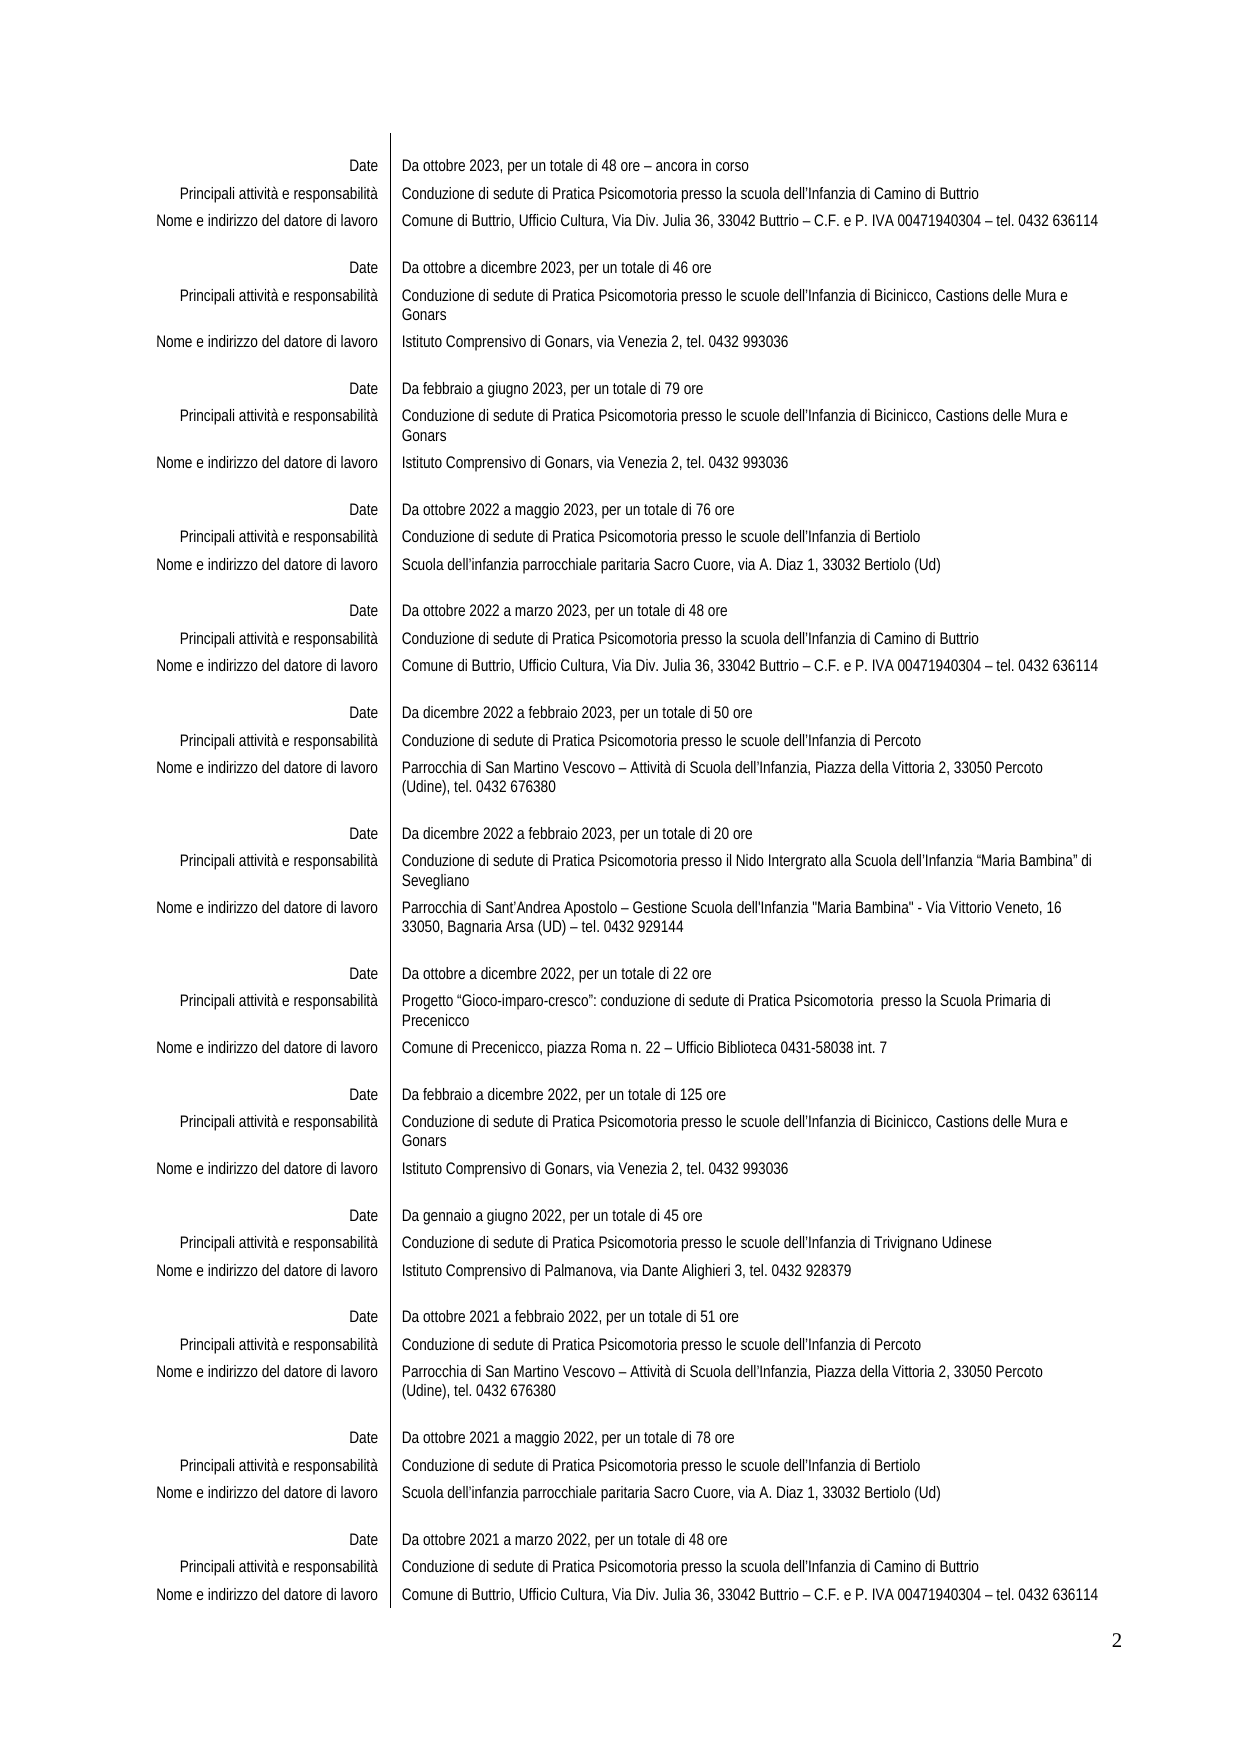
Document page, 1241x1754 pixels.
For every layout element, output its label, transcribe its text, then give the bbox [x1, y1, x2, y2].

table_cell Parrocchia di San Martino Vescovo – Attività di Scuola dell’Infanzia, Piazza della Vittoria 2, 33050 Percoto (Udine), tel. 0432 676380 [391, 1358, 1122, 1404]
table_cell Conduzione di sedute di Pratica Psicomotoria presso le scuole dell’Infanzia di Percoto [391, 1330, 1122, 1358]
table_cell Da febbraio a giugno 2023, per un totale di 79 ore [391, 355, 1122, 402]
table_cell Principali attività e responsabilità [118, 1108, 390, 1154]
table_cell Nome e indirizzo del datore di lavoro [118, 1580, 390, 1608]
table_cell Principali attività e responsabilità [118, 523, 390, 550]
table_cell Da ottobre 2022 a maggio 2023, per un totale di 76 ore [391, 476, 1122, 523]
table_cell Date [118, 800, 390, 847]
table_cell Conduzione di sedute di Pratica Psicomotoria presso la scuola dell’Infanzia di Camino di Buttrio [391, 625, 1122, 652]
table_cell Principali attività e responsabilità [118, 180, 390, 207]
table_cell Istituto Comprensivo di Gonars, via Venezia 2, tel. 0432 993036 [391, 449, 1122, 476]
table_cell Nome e indirizzo del datore di lavoro [118, 550, 390, 578]
table_cell Conduzione di sedute di Pratica Psicomotoria presso le scuole dell’Infanzia di Bicinicco, Castions delle Mura e Gonars [391, 1108, 1122, 1154]
table_cell Date [118, 578, 390, 624]
table_cell Date [118, 133, 390, 179]
table_cell Da dicembre 2022 a febbraio 2023, per un totale di 20 ore [391, 800, 1122, 847]
table_cell Principali attività e responsabilità [118, 1330, 390, 1358]
table_cell Nome e indirizzo del datore di lavoro [118, 1479, 390, 1506]
table_cell Da ottobre 2023, per un totale di 48 ore – ancora in corso [391, 133, 1122, 179]
table_cell Da ottobre 2022 a marzo 2023, per un totale di 48 ore [391, 578, 1122, 624]
table_cell Principali attività e responsabilità [118, 1553, 390, 1580]
table_cell Comune di Buttrio, Ufficio Cultura, Via Div. Julia 36, 33042 Buttrio – C.F. e P. IVA 00471940304 – tel. 0432 636114 [391, 1580, 1122, 1608]
table_cell Conduzione di sedute di Pratica Psicomotoria presso le scuole dell’Infanzia di Bertiolo [391, 1451, 1122, 1479]
table_cell Principali attività e responsabilità [118, 847, 390, 894]
table_cell Nome e indirizzo del datore di lavoro [118, 894, 390, 940]
table_cell Da ottobre a dicembre 2022, per un totale di 22 ore [391, 940, 1122, 987]
table_cell Da ottobre 2021 a febbraio 2022, per un totale di 51 ore [391, 1284, 1122, 1330]
table_cell Nome e indirizzo del datore di lavoro [118, 1155, 390, 1182]
table_cell Date [118, 1284, 390, 1330]
table_cell Da ottobre 2021 a maggio 2022, per un totale di 78 ore [391, 1405, 1122, 1451]
table_cell Scuola dell’infanzia parrocchiale paritaria Sacro Cuore, via A. Diaz 1, 33032 Bertiolo (Ud) [391, 1479, 1122, 1506]
table_cell Date [118, 1061, 390, 1108]
table_cell Principali attività e responsabilità [118, 1229, 390, 1256]
table_cell Principali attività e responsabilità [118, 1451, 390, 1479]
table_cell Istituto Comprensivo di Gonars, via Venezia 2, tel. 0432 993036 [391, 1155, 1122, 1182]
table_cell Nome e indirizzo del datore di lavoro [118, 449, 390, 476]
table_cell Principali attività e responsabilità [118, 987, 390, 1034]
table_cell Progetto “Gioco-imparo-cresco”: conduzione di sedute di Pratica Psicomotoria presso la Scuola Primaria di Precenicco [391, 987, 1122, 1034]
table_cell Istituto Comprensivo di Palmanova, via Dante Alighieri 3, tel. 0432 928379 [391, 1256, 1122, 1284]
table_cell Principali attività e responsabilità [118, 726, 390, 754]
table_cell Date [118, 680, 390, 726]
table_cell Nome e indirizzo del datore di lavoro [118, 1256, 390, 1284]
table_cell Principali attività e responsabilità [118, 281, 390, 328]
table_cell Conduzione di sedute di Pratica Psicomotoria presso la scuola dell’Infanzia di Camino di Buttrio [391, 180, 1122, 207]
table_cell Date [118, 235, 390, 281]
table_cell Parrocchia di Sant’Andrea Apostolo – Gestione Scuola dell'Infanzia "Maria Bambina" - Via Vittorio Veneto, 16 33050, Bagnaria Arsa (UD) – tel. 0432 929144 [391, 894, 1122, 940]
table_cell Conduzione di sedute di Pratica Psicomotoria presso le scuole dell’Infanzia di Percoto [391, 726, 1122, 754]
table_cell Da ottobre 2021 a marzo 2022, per un totale di 48 ore [391, 1506, 1122, 1553]
table_cell Date [118, 476, 390, 523]
table_cell Nome e indirizzo del datore di lavoro [118, 1358, 390, 1404]
table_cell Istituto Comprensivo di Gonars, via Venezia 2, tel. 0432 993036 [391, 328, 1122, 355]
table_cell Da febbraio a dicembre 2022, per un totale di 125 ore [391, 1061, 1122, 1108]
table_cell Nome e indirizzo del datore di lavoro [118, 207, 390, 234]
table_cell Date [118, 1182, 390, 1229]
table_cell Da dicembre 2022 a febbraio 2023, per un totale di 50 ore [391, 680, 1122, 726]
table_cell Date [118, 940, 390, 987]
table_cell Nome e indirizzo del datore di lavoro [118, 328, 390, 355]
table_cell Scuola dell’infanzia parrocchiale paritaria Sacro Cuore, via A. Diaz 1, 33032 Bertiolo (Ud) [391, 550, 1122, 578]
table_cell Nome e indirizzo del datore di lavoro [118, 1034, 390, 1061]
table_cell Comune di Precenicco, piazza Roma n. 22 – Ufficio Biblioteca 0431-58038 int. 7 [391, 1034, 1122, 1061]
table_cell Conduzione di sedute di Pratica Psicomotoria presso le scuole dell’Infanzia di Bicinicco, Castions delle Mura e Gonars [391, 281, 1122, 328]
table_cell Comune di Buttrio, Ufficio Cultura, Via Div. Julia 36, 33042 Buttrio – C.F. e P. IVA 00471940304 – tel. 0432 636114 [391, 207, 1122, 234]
table_cell Da gennaio a giugno 2022, per un totale di 45 ore [391, 1182, 1122, 1229]
table_cell Conduzione di sedute di Pratica Psicomotoria presso le scuole dell’Infanzia di Trivignano Udinese [391, 1229, 1122, 1256]
table_cell Conduzione di sedute di Pratica Psicomotoria presso il Nido Intergrato alla Scuola dell’Infanzia “Maria Bambina” di Sevegliano [391, 847, 1122, 894]
table_cell Principali attività e responsabilità [118, 402, 390, 449]
table_cell Nome e indirizzo del datore di lavoro [118, 652, 390, 679]
table_cell Date [118, 355, 390, 402]
table_cell Comune di Buttrio, Ufficio Cultura, Via Div. Julia 36, 33042 Buttrio – C.F. e P. IVA 00471940304 – tel. 0432 636114 [391, 652, 1122, 679]
table_cell Nome e indirizzo del datore di lavoro [118, 754, 390, 800]
table_cell Conduzione di sedute di Pratica Psicomotoria presso la scuola dell’Infanzia di Camino di Buttrio [391, 1553, 1122, 1580]
table_cell Da ottobre a dicembre 2023, per un totale di 46 ore [391, 235, 1122, 281]
table_cell Conduzione di sedute di Pratica Psicomotoria presso le scuole dell’Infanzia di Bertiolo [391, 523, 1122, 550]
table_cell Parrocchia di San Martino Vescovo – Attività di Scuola dell’Infanzia, Piazza della Vittoria 2, 33050 Percoto (Udine), tel. 0432 676380 [391, 754, 1122, 800]
table_cell Date [118, 1506, 390, 1553]
table_cell Principali attività e responsabilità [118, 625, 390, 652]
table_cell Date [118, 1405, 390, 1451]
table_cell Conduzione di sedute di Pratica Psicomotoria presso le scuole dell’Infanzia di Bicinicco, Castions delle Mura e Gonars [391, 402, 1122, 449]
